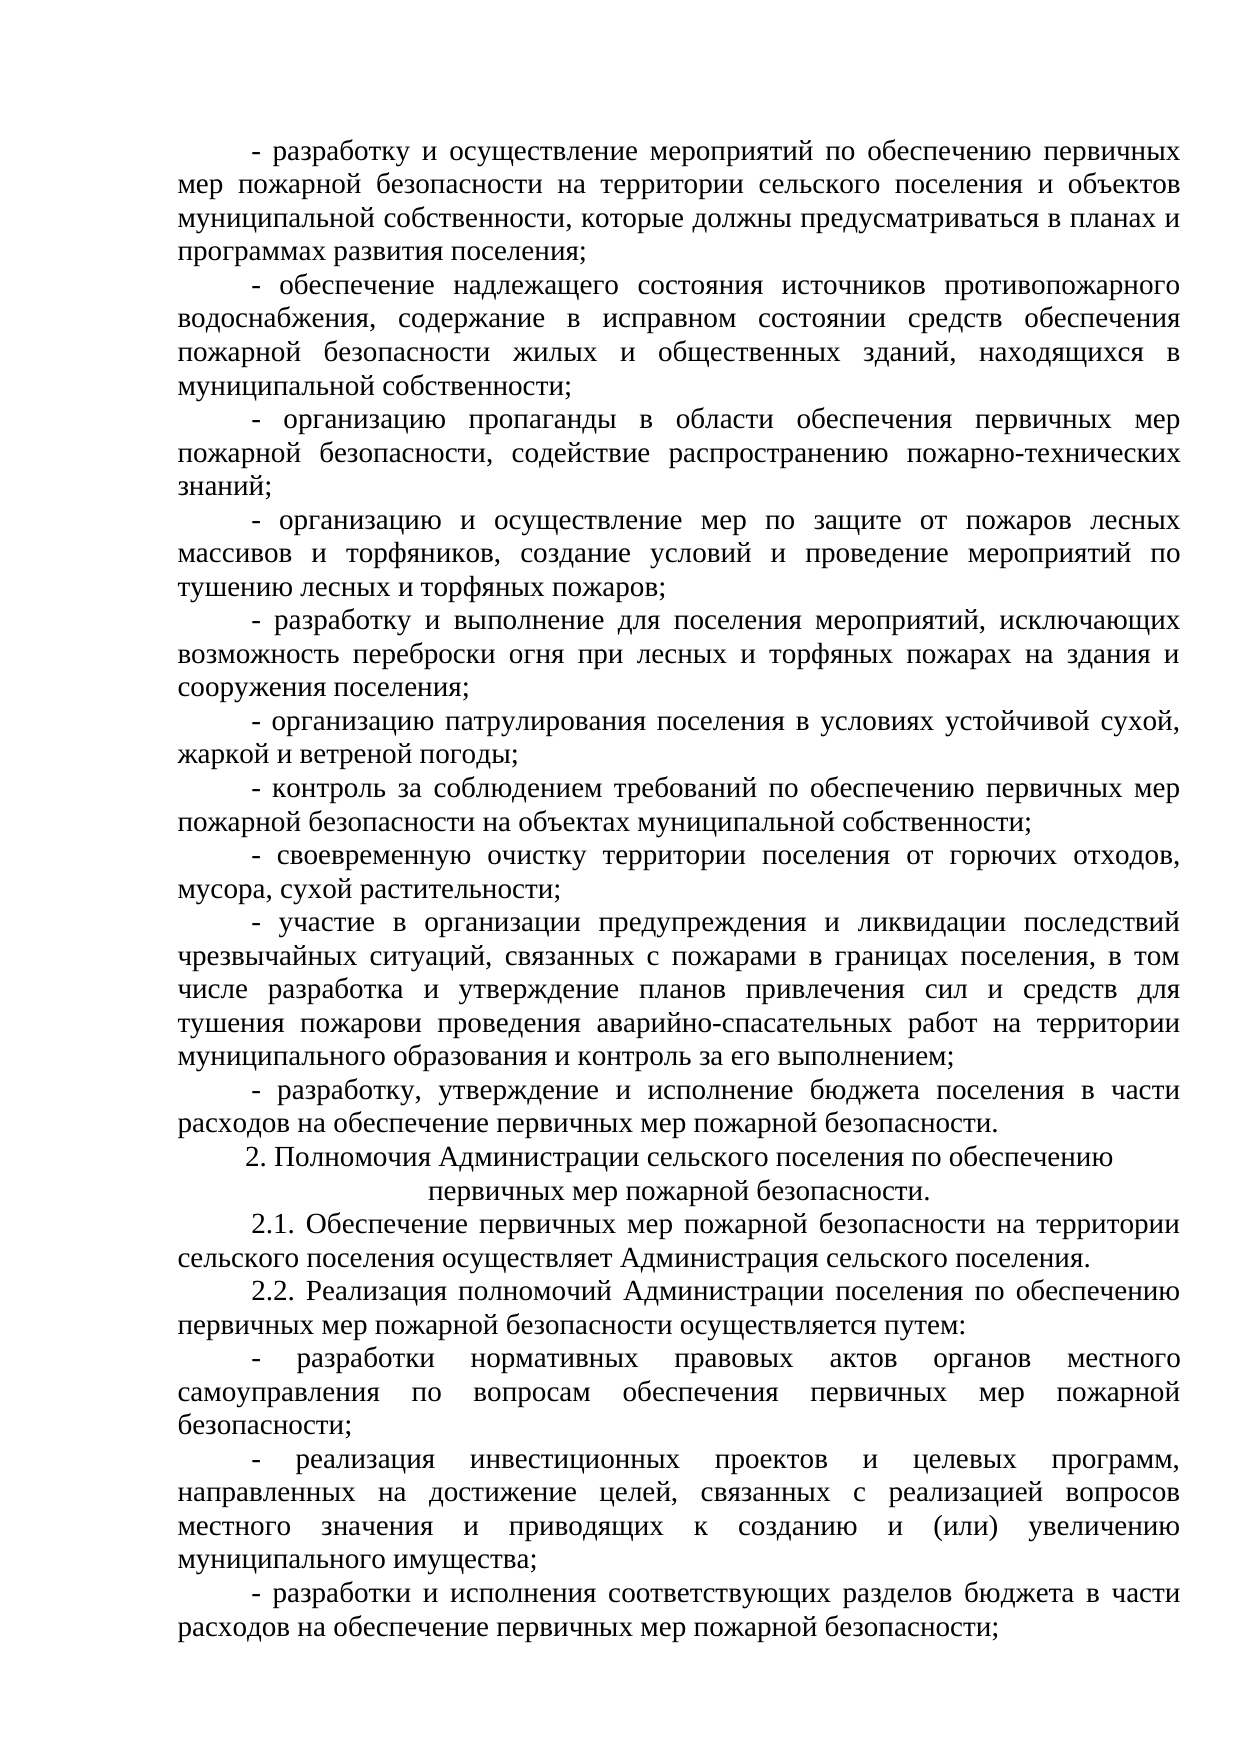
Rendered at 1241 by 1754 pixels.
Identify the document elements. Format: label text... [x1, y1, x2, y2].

text - разработки и исполнения соответствующих разделов бюджета в части расходов на обеспечение первичных мер пожарной безопасности; [177, 1575, 1181, 1642]
text - разработки нормативных правовых актов органов местного самоуправления по вопросам обеспечения первичных мер пожарной безопасности; [177, 1340, 1181, 1441]
text - разработку и осуществление мероприятий по обеспечению первичных мер пожарной безопасности на территории сельского поселения и объектов муниципальной собственности, которые должны предусматриваться в планах и программах развития поселения; [177, 133, 1181, 267]
text 2.2. Реализация полномочий Администрации поселения по обеспечению первичных мер пожарной безопасности осуществляется путем: [177, 1273, 1181, 1340]
text - разработку и выполнение для поселения мероприятий, исключающих возможность переброски огня при лесных и торфяных пожарах на здания и сооружения поселения; [177, 602, 1181, 703]
text - организацию патрулирования поселения в условиях устойчивой сухой, жаркой и ветреной погоды; [177, 703, 1181, 770]
text - контроль за соблюдением требований по обеспечению первичных мер пожарной безопасности на объектах муниципальной собственности; [177, 770, 1181, 837]
text 2.1. Обеспечение первичных мер пожарной безопасности на территории сельского поселения осуществляет Администрация сельского поселения. [177, 1206, 1181, 1273]
text - разработку, утверждение и исполнение бюджета поселения в части расходов на обеспечение первичных мер пожарной безопасности. [177, 1072, 1181, 1139]
text 2. Полномочия Администрации сельского поселения по обеспечению первичных мер пожарной безопасности. [177, 1139, 1181, 1206]
text - организацию и осуществление мер по защите от пожаров лесных массивов и торфяников, создание условий и проведение мероприятий по тушению лесных и торфяных пожаров; [177, 502, 1181, 602]
text - организацию пропаганды в области обеспечения первичных мер пожарной безопасности, содействие распространению пожарно-технических знаний; [177, 401, 1181, 502]
text - обеспечение надлежащего состояния источников противопожарного водоснабжения, содержание в исправном состоянии средств обеспечения пожарной безопасности жилых и общественных зданий, находящихся в муниципальной собственности; [177, 267, 1181, 401]
text - своевременную очистку территории поселения от горючих отходов, мусора, сухой растительности; [177, 837, 1181, 904]
text - участие в организации предупреждения и ликвидации последствий чрезвычайных ситуаций, связанных с пожарами в границах поселения, в том числе разработка и утверждение планов привлечения сил и средств для тушения пожарови проведения аварийно-спасательных работ на территории муниципального образования и контроль за его выполнением; [177, 904, 1181, 1072]
text - реализация инвестиционных проектов и целевых программ, направленных на достижение целей, связанных с реализацией вопросов местного значения и приводящих к созданию и (или) увеличению муниципального имущества; [177, 1441, 1181, 1575]
